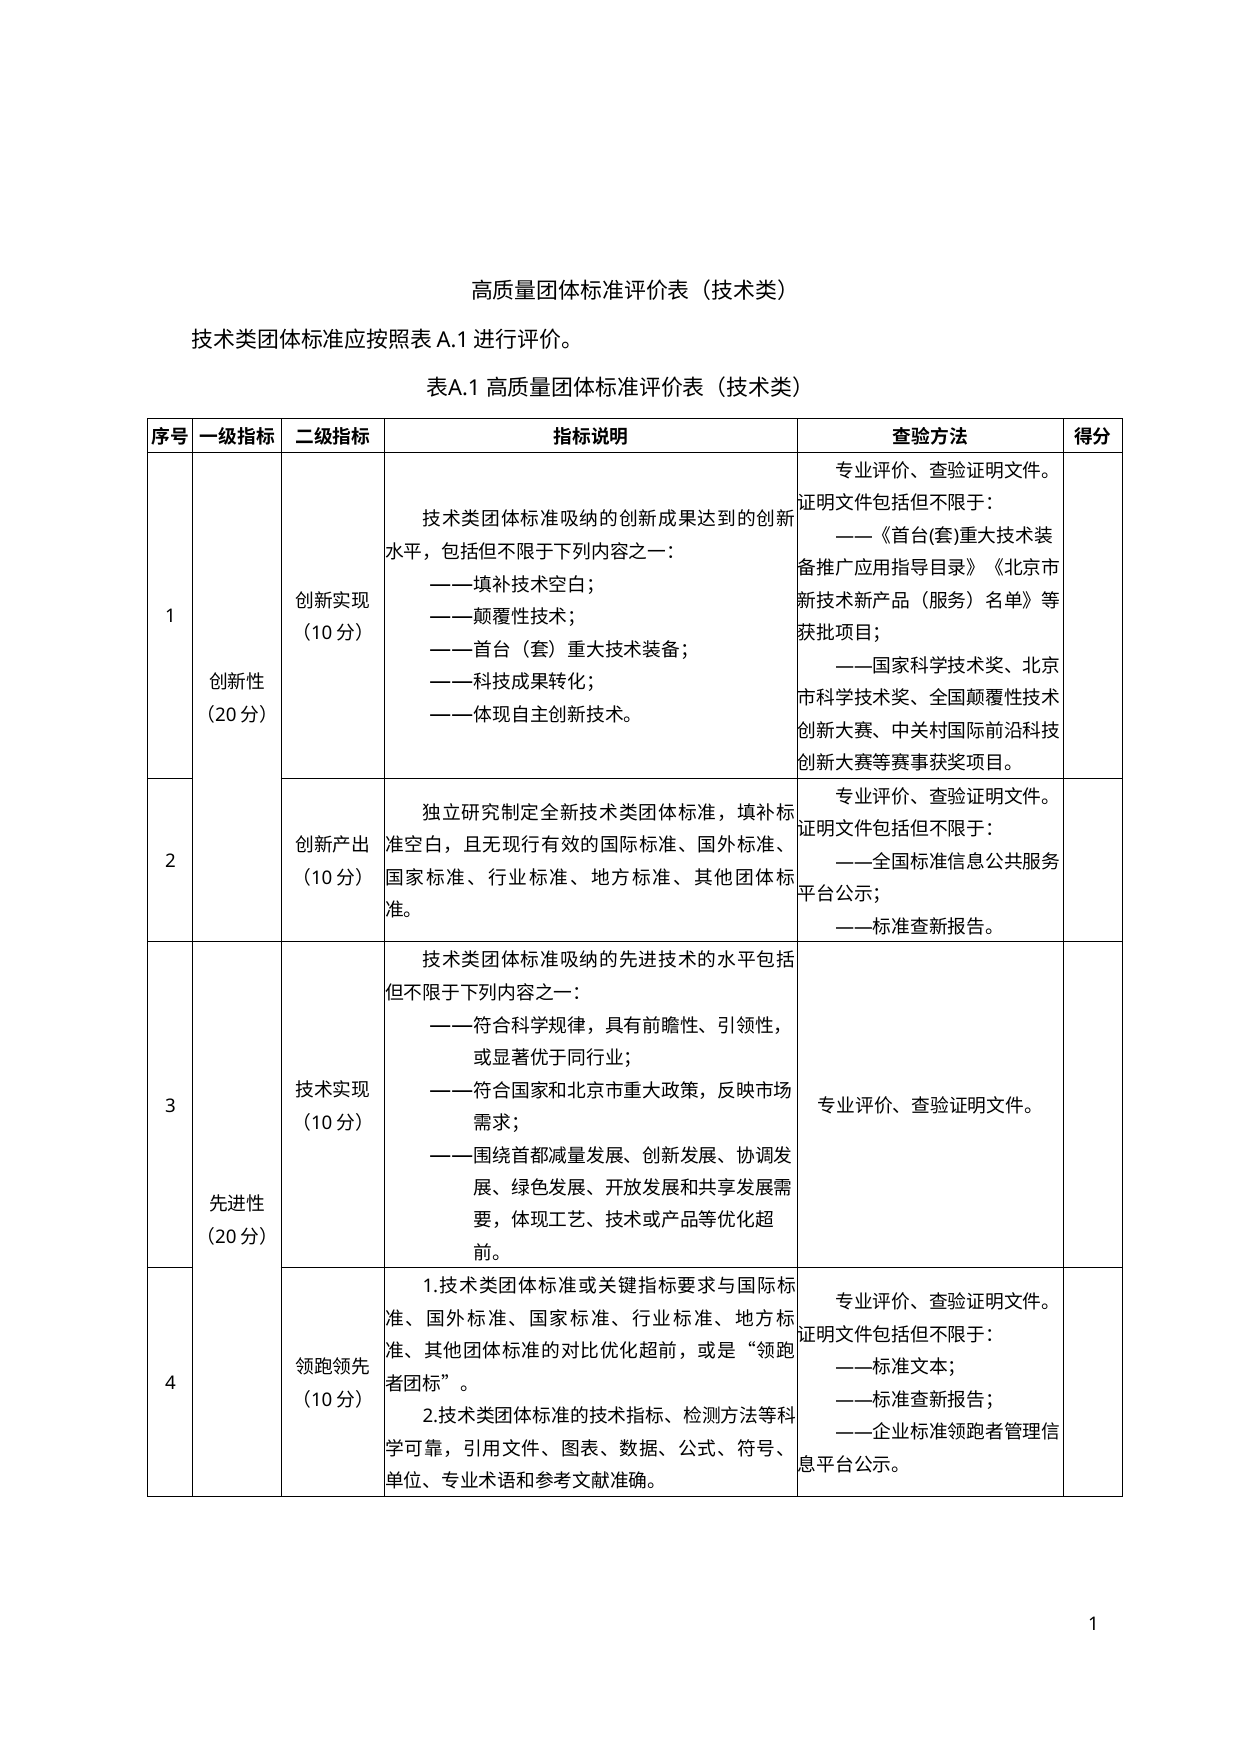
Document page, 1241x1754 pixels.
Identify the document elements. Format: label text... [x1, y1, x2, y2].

table_cell [148, 1268, 192, 1496]
table_cell 1.技术类团体标准或关键指标要求与国际标准、国外标准、国家标准、行业标准、地方标准、其他团体标准的对比优化超前，或是“领跑者团标”。 2.技术类团体标准的技术指标、检测方法等科学可靠，引用文件、图表、数据、公式、符号、单位、专业术语和参考文献准确。 [385, 1268, 797, 1496]
text 技术类团体标准应按照表A.1进行评价。 [148, 321, 1122, 354]
table_cell [1064, 453, 1122, 778]
table_cell 技术实现 （10分） [282, 942, 384, 1267]
table_cell 领跑领先 （10分） [282, 1268, 384, 1496]
table_cell 专业评价、查验证明文件。证明文件包括但不限于： ——标准文本； ——标准查新报告； ——企业标准领跑者管理信息平台公示。 [798, 1268, 1063, 1496]
table_cell 创新性 （20分） [193, 453, 281, 941]
table_header 一级指标 [193, 419, 281, 452]
table_cell 专业评价、查验证明文件。证明文件包括但不限于： ——全国标准信息公共服务平台公示； ——标准查新报告。 [798, 779, 1063, 941]
table_cell 技术类团体标准吸纳的先进技术的水平包括但不限于下列内容之一： 符合科学规律，具有前瞻性、引领性，或显著优于同行业； 符合国家和北京市重大政策，反映市场需求； 围绕首都减量发展、创新发展、协调发展、绿色发展、开放发展和共享发展需要，体现工艺、技术或产品等优化超前。 [385, 942, 797, 1267]
table_header 指标说明 [385, 419, 797, 452]
table_cell 创新产出 （10分） [282, 779, 384, 941]
table_cell 专业评价、查验证明文件。 [798, 942, 1063, 1267]
table_header 序号 [148, 419, 192, 452]
table_cell [148, 942, 192, 1267]
table_cell [148, 779, 192, 941]
table_cell [1064, 942, 1122, 1267]
table_cell 独立研究制定全新技术类团体标准，填补标准空白，且无现行有效的国际标准、国外标准、国家标准、行业标准、地方标准、其他团体标准。 [385, 779, 797, 941]
table_cell [148, 453, 192, 778]
text 高质量团体标准评价表（技术类） [148, 370, 1122, 402]
table_cell [1064, 1268, 1122, 1496]
table_cell [1064, 779, 1122, 941]
table_cell 创新实现 （10分） [282, 453, 384, 778]
table_cell 专业评价、查验证明文件。证明文件包括但不限于： ——《首台(套)重大技术装备推广应用指导目录》《北京市新技术新产品（服务）名单》等获批项目； ——国家科学技术奖、北京市科学技术奖、全国颠覆性技术创新大赛、中关村国际前沿科技创新大赛等赛事获奖项目。 [798, 453, 1063, 778]
table_header 查验方法 [798, 419, 1063, 452]
table_cell 先进性 （20分） [193, 942, 281, 1496]
list 高质量团体标准评价表（技术类） [148, 272, 1122, 305]
table_header 得分 [1064, 419, 1122, 452]
table_header 二级指标 [282, 419, 384, 452]
table_cell 技术类团体标准吸纳的创新成果达到的创新水平，包括但不限于下列内容之一： 填补技术空白； 颠覆性技术； 首台（套）重大技术装备； 科技成果转化； 体现自主创新技术。 [385, 453, 797, 778]
